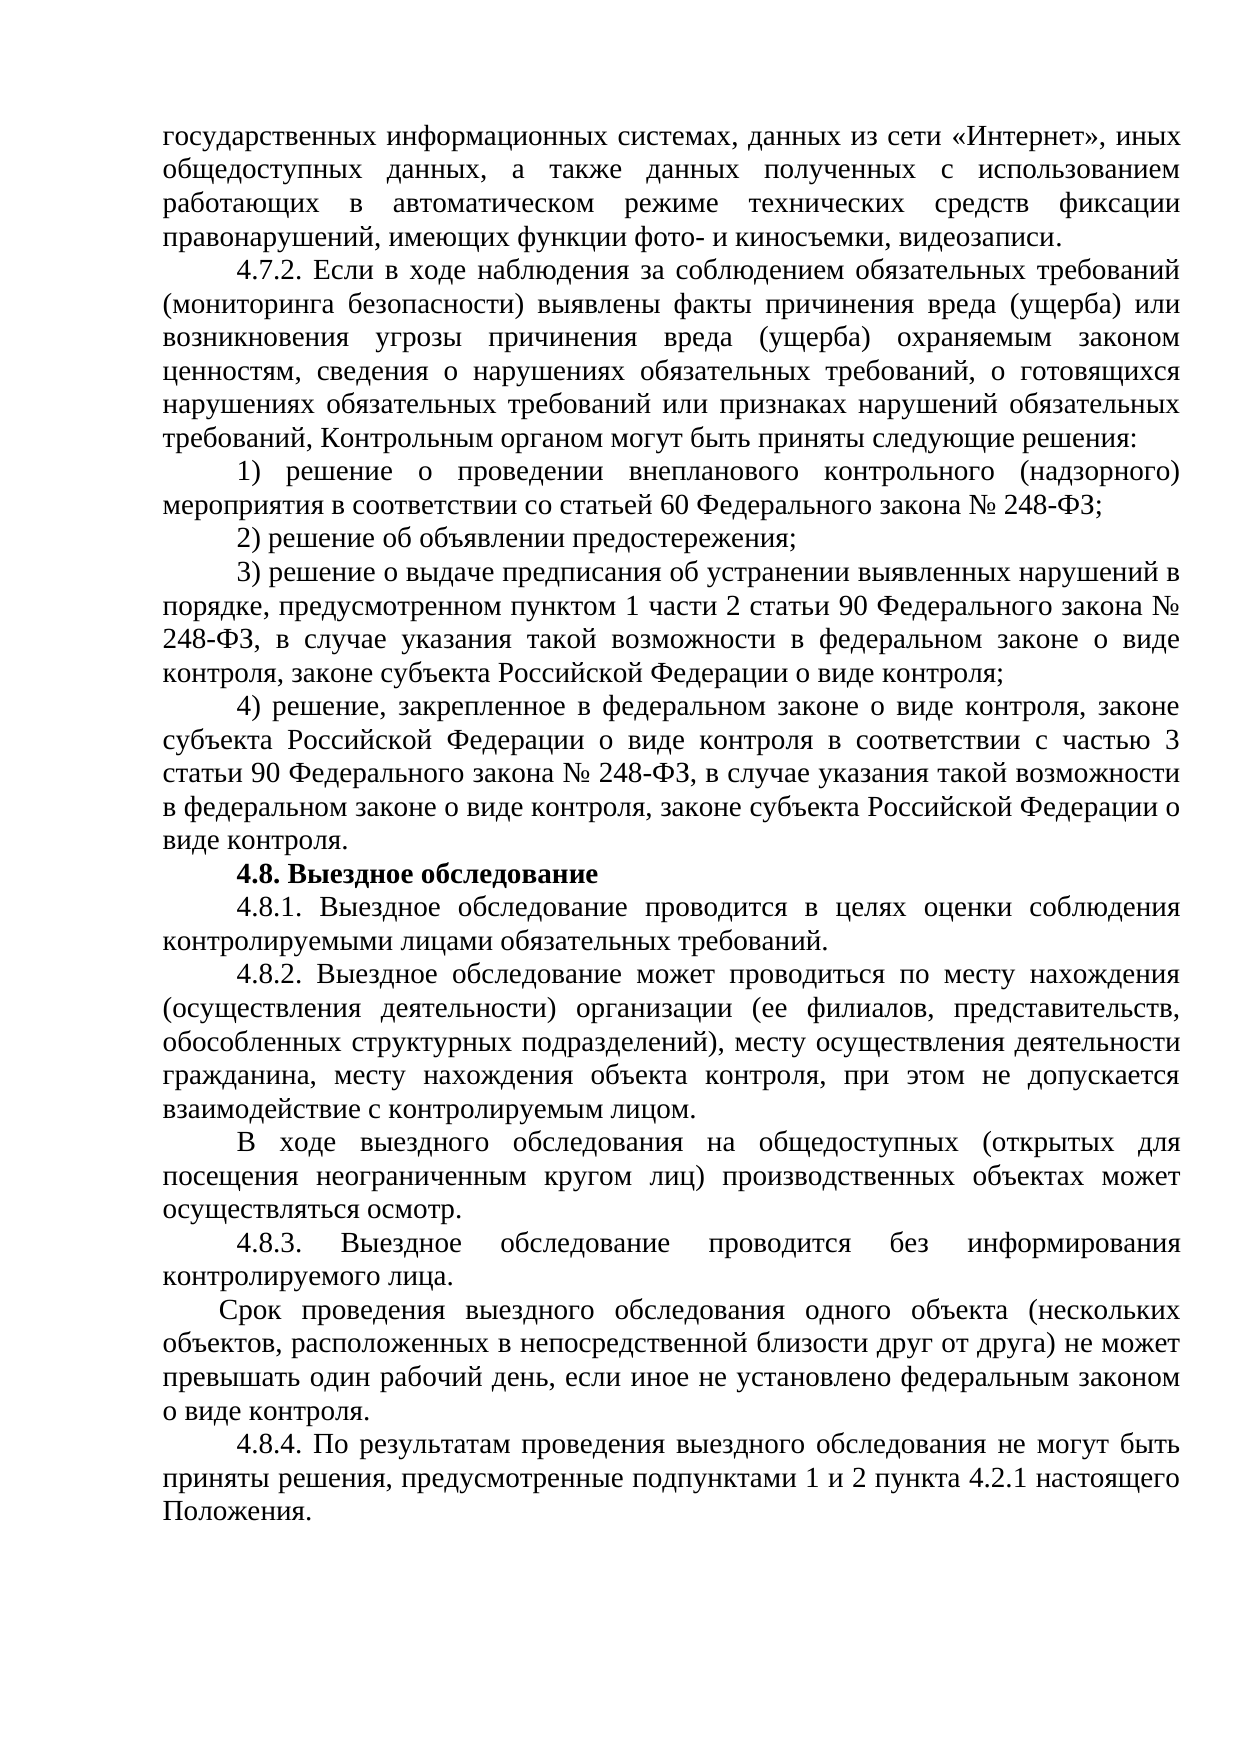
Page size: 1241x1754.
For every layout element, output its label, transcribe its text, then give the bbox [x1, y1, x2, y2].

text 4.8.4. По результатам проведения выездного обследования не могут быть приняты решения, предусмотренные подпунктами 1 и 2 пункта 4.2.1 настоящего Положения. [162, 1426, 1181, 1527]
text 2) решение об объявлении предостережения; [162, 521, 1181, 554]
text 3) решение о выдаче предписания об устранении выявленных нарушений в порядке, предусмотренном пунктом 1 части 2 статьи 90 Федерального закона № 248-ФЗ, в случае указания такой возможности в федеральном законе о виде контроля, законе субъекта Российской Федерации о виде контроля; [162, 554, 1181, 688]
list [162, 118, 1181, 252]
text 4.8. Выездное обследование [162, 856, 1181, 889]
list 4.8.2. Выездное обследование может проводиться по месту нахождения (осуществления деятельности) организации (ее филиалов, представительств, обособленных структурных подразделений), месту осуществления деятельности гражданина, месту нахождения объекта контроля, при этом не допускается взаимодействие с контролируемым лицом. [162, 957, 1181, 1124]
text Срок проведения выездного обследования одного объекта (нескольких объектов, расположенных в непосредственной близости друг от друга) не может превышать один рабочий день, если иное не установлено федеральным законом о виде контроля. [162, 1292, 1181, 1426]
text 4.7.2. Если в ходе наблюдения за соблюдением обязательных требований (мониторинга безопасности) выявлены факты причинения вреда (ущерба) или возникновения угрозы причинения вреда (ущерба) охраняемым законом ценностям, сведения о нарушениях обязательных требований, о готовящихся нарушениях обязательных требований или признаках нарушений обязательных требований, Контрольным органом могут быть приняты следующие решения: [162, 252, 1181, 453]
text 4) решение, закрепленное в федеральном законе о виде контроля, законе субъекта Российской Федерации о виде контроля в соответствии с частью 3 статьи 90 Федерального закона № 248-ФЗ, в случае указания такой возможности в федеральном законе о виде контроля, законе субъекта Российской Федерации о виде контроля. [162, 688, 1181, 856]
text 1) решение о проведении внепланового контрольного (надзорного) мероприятия в соответствии со статьей 60 Федерального закона № 248-ФЗ; [162, 453, 1181, 521]
list 4.8.1. Выездное обследование проводится в целях оценки соблюдения контролируемыми лицами обязательных требований. [162, 889, 1181, 957]
list 4.8.3. Выездное обследование проводится без информирования контролируемого лица. [162, 1225, 1181, 1292]
list В ходе выездного обследования на общедоступных (открытых для посещения неограниченным кругом лиц) производственных объектах может осуществляться осмотр. [162, 1124, 1181, 1225]
